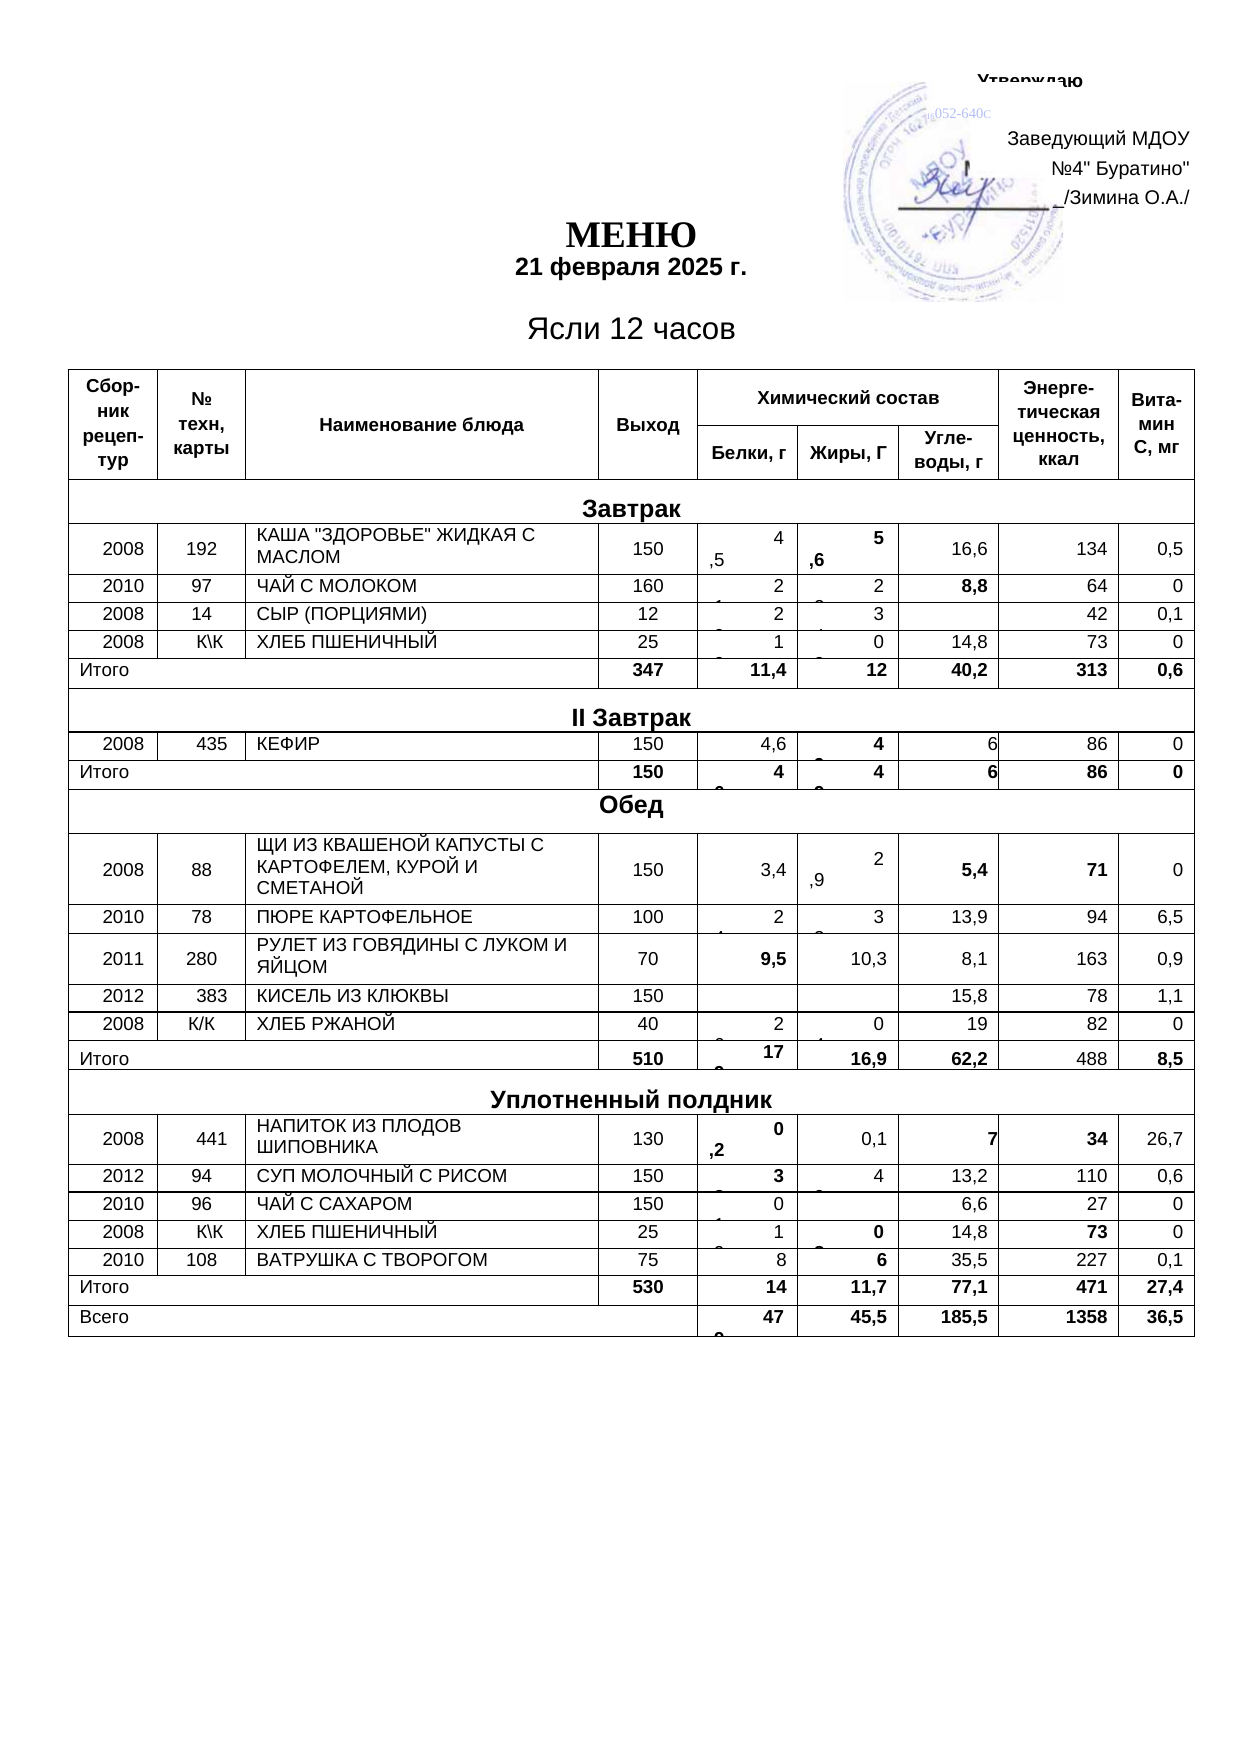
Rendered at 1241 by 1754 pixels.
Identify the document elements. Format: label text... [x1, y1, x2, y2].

table_cell 8 [698, 1249, 797, 1275]
table_cell 13,2 [899, 1165, 998, 1191]
table_cell К/К [158, 1013, 245, 1039]
table_cell 11,7 [798, 1276, 898, 1305]
table_cell 2008 [69, 834, 157, 904]
table_cell [798, 1193, 898, 1219]
table_cell 45,5 [798, 1306, 898, 1336]
table_cell 0 [1119, 1013, 1194, 1039]
table_cell 227 [999, 1249, 1118, 1275]
table_cell 2012 [69, 1165, 157, 1191]
table_cell 40,2 [899, 659, 998, 687]
table_cell 130 [599, 1115, 697, 1163]
table_cell 150 [599, 733, 697, 759]
table_cell 34 [999, 1115, 1118, 1163]
table_cell 150 [599, 524, 697, 573]
table_cell 2008 [69, 631, 157, 658]
table_cell 27 [999, 1193, 1118, 1219]
table_cell 435 [158, 733, 245, 759]
table_cell 0,6 [1119, 1165, 1194, 1191]
table_cell 0,1 [698, 1193, 797, 1219]
table_cell 4,6 [698, 733, 797, 759]
table_cell [798, 985, 898, 1011]
table_cell 2008 [69, 603, 157, 630]
table_cell 6,6 [899, 1193, 998, 1219]
table_cell 0 [1119, 1193, 1194, 1219]
table_cell 0,4 [798, 1013, 898, 1039]
table_cell 77,1 [899, 1276, 998, 1305]
table_cell 2,9 [698, 603, 797, 630]
table_cell 88 [158, 834, 245, 904]
table_cell 441 [158, 1115, 245, 1163]
table_cell 150 [599, 985, 697, 1011]
table_cell ЧАЙ С САХАРОМ [246, 1193, 598, 1219]
table_cell 36,5 [1119, 1306, 1194, 1336]
table_cell 5,4 [899, 834, 998, 904]
table_cell 8,5 [1119, 1041, 1194, 1069]
table_cell 4,5 [698, 524, 797, 573]
table_cell 2008 [69, 524, 157, 573]
table_cell 6 [899, 761, 998, 789]
table_cell 0 [1119, 631, 1194, 658]
table_cell 150 [599, 1193, 697, 1219]
table_cell Завтрак [69, 480, 1194, 523]
table_cell 110 [999, 1165, 1118, 1191]
table_cell 26,7 [1119, 1115, 1194, 1163]
table_cell Уплотненный полдник [69, 1070, 1194, 1113]
table_cell 73 [999, 631, 1118, 658]
table_cell 19 [899, 1013, 998, 1039]
table_cell 2010 [69, 905, 157, 933]
table_cell Белки, г [698, 426, 797, 478]
table_cell 0,2 [698, 1115, 797, 1163]
table_cell 82 [999, 1013, 1118, 1039]
table_cell Итого [69, 659, 598, 687]
table_cell 2012 [69, 985, 157, 1011]
table_cell 16,6 [899, 524, 998, 573]
table_cell 78 [999, 985, 1118, 1011]
table_cell 2008 [69, 1013, 157, 1039]
table_cell 0 [1119, 1221, 1194, 1247]
table_cell ЩИ ИЗ КВАШЕНОЙ КАПУСТЫ С КАРТОФЕЛЕМ, КУРОЙ И СМЕТАНОЙ [246, 834, 598, 904]
table_cell 510 [599, 1041, 697, 1069]
table_cell 108 [158, 1249, 245, 1275]
table_cell 2011 [69, 934, 157, 983]
table_cell 64 [999, 575, 1118, 602]
table_cell ХЛЕБ РЖАНОЙ [246, 1013, 598, 1039]
table_cell 1358 [999, 1306, 1118, 1336]
table_cell 12 [798, 659, 898, 687]
table_cell 347 [599, 659, 697, 687]
table_cell 9,5 [698, 934, 797, 983]
table_cell 2,2 [798, 575, 898, 602]
table_cell 17,9 [698, 1041, 797, 1069]
table_cell КАША "ЗДОРОВЬЕ" ЖИДКАЯ С МАСЛОМ [246, 524, 598, 573]
table_cell 192 [158, 524, 245, 573]
table_header Энергетическая ценность, ккал [999, 370, 1118, 478]
table_cell 2008 [69, 1115, 157, 1163]
table_cell 0 [1119, 761, 1194, 789]
table_cell 4,9 [798, 733, 898, 759]
table_cell 2008 [69, 733, 157, 759]
table_cell 4,9 [798, 761, 898, 789]
table_cell 6 [899, 733, 998, 759]
table_cell 70 [599, 934, 697, 983]
table_cell Всего [69, 1306, 697, 1336]
table_cell 3,3 [798, 905, 898, 933]
picture [842, 82, 1063, 302]
table_header Химический состав [698, 370, 998, 425]
table_cell РУЛЕТ ИЗ ГОВЯДИНЫ С ЛУКОМ И ЯЙЦОМ [246, 934, 598, 983]
table_cell ХЛЕБ ПШЕНИЧНЫЙ [246, 631, 598, 658]
table_cell 313 [999, 659, 1118, 687]
table_cell 94 [999, 905, 1118, 933]
table_cell 2010 [69, 575, 157, 602]
table_cell Итого [69, 761, 598, 789]
table_header Выход [599, 370, 697, 478]
table_cell КИСЕЛЬ ИЗ КЛЮКВЫ [246, 985, 598, 1011]
table_cell 2,1 [698, 575, 797, 602]
table_cell 73 [999, 1221, 1118, 1247]
table_cell 0,1 [798, 1115, 898, 1163]
table_cell 75 [599, 1249, 697, 1275]
table_cell 14 [158, 603, 245, 630]
table_cell 62,2 [899, 1041, 998, 1069]
table_cell 3,8 [698, 1165, 797, 1191]
table_cell 0 [1119, 575, 1194, 602]
table_cell 100 [599, 905, 697, 933]
table_cell 0,1 [1119, 603, 1194, 630]
table_cell 150 [599, 834, 697, 904]
table_cell 86 [999, 761, 1118, 789]
table_cell 12 [599, 603, 697, 630]
table_cell 10,3 [798, 934, 898, 983]
table_cell 2,9 [798, 834, 898, 904]
table_header № техн, карты [158, 370, 245, 478]
table_cell 8,1 [899, 934, 998, 983]
table_cell 25 [599, 631, 697, 658]
table_cell 47,9 [698, 1306, 797, 1336]
table_cell 0 [1119, 834, 1194, 904]
table_cell 71 [999, 834, 1118, 904]
table_cell 7 [899, 1115, 998, 1163]
table_cell ХЛЕБ ПШЕНИЧНЫЙ [246, 1221, 598, 1247]
table_cell 280 [158, 934, 245, 983]
table_cell 2010 [69, 1249, 157, 1275]
table_cell 4,6 [698, 761, 797, 789]
table_cell 150 [599, 761, 697, 789]
table_cell 2010 [69, 1193, 157, 1219]
table_cell [899, 603, 998, 630]
table_cell К\К [158, 631, 245, 658]
table_cell Итого [69, 1041, 598, 1069]
table_header Наименование блюда [246, 370, 598, 478]
table_cell СЫР (ПОРЦИЯМИ) [246, 603, 598, 630]
table_cell ПЮРЕ КАРТОФЕЛЬНОЕ [246, 905, 598, 933]
table_header Витамин С, мг [1119, 370, 1194, 478]
table_cell 25 [599, 1221, 697, 1247]
table_cell СУП МОЛОЧНЫЙ С РИСОМ [246, 1165, 598, 1191]
table_cell 163 [999, 934, 1118, 983]
table_cell 4,8 [798, 1165, 898, 1191]
table_cell 2,4 [698, 905, 797, 933]
table_cell ВАТРУШКА С ТВОРОГОМ [246, 1249, 598, 1275]
table_cell 8,8 [899, 575, 998, 602]
table_cell 471 [999, 1276, 1118, 1305]
table_cell 1,9 [698, 631, 797, 658]
table_cell 1,1 [1119, 985, 1194, 1011]
table_cell 97 [158, 575, 245, 602]
table_cell КЕФИР [246, 733, 598, 759]
table_cell 185,5 [899, 1306, 998, 1336]
table_cell 14,8 [899, 1221, 998, 1247]
table_cell 6,5 [1119, 905, 1194, 933]
table_cell 3,4 [798, 603, 898, 630]
table_cell 42 [999, 603, 1118, 630]
table_cell 5,6 [798, 524, 898, 573]
table_cell Обед [69, 790, 1194, 833]
table_cell 86 [999, 733, 1118, 759]
table_cell 0 [1119, 733, 1194, 759]
table_cell 2,6 [698, 1013, 797, 1039]
table_cell 27,4 [1119, 1276, 1194, 1305]
table_cell 150 [599, 1165, 697, 1191]
table_cell 13,9 [899, 905, 998, 933]
table_cell II Завтрак [69, 689, 1194, 731]
table_cell К\К [158, 1221, 245, 1247]
table_cell 16,9 [798, 1041, 898, 1069]
table_cell 0,5 [1119, 524, 1194, 573]
table_cell ЧАЙ С МОЛОКОМ [246, 575, 598, 602]
table_cell 96 [158, 1193, 245, 1219]
table_cell 14,8 [899, 631, 998, 658]
table_cell 530 [599, 1276, 697, 1305]
table_cell 0,6 [1119, 659, 1194, 687]
table_cell 14 [698, 1276, 797, 1305]
table_cell 6 [798, 1249, 898, 1275]
table_cell Углеводы, г [899, 426, 998, 478]
table_cell Жиры, Г [798, 426, 898, 478]
table_cell Итого [69, 1276, 598, 1305]
table_header Сборник рецептур [69, 370, 157, 478]
table_cell 15,8 [899, 985, 998, 1011]
table_cell 0,8 [798, 631, 898, 658]
table_cell 40 [599, 1013, 697, 1039]
table_cell 383 [158, 985, 245, 1011]
table_cell 1,9 [698, 1221, 797, 1247]
table_cell 94 [158, 1165, 245, 1191]
table_cell 11,4 [698, 659, 797, 687]
table_cell 0,9 [1119, 934, 1194, 983]
table_cell 0,8 [798, 1221, 898, 1247]
table_cell [698, 985, 797, 1011]
table_cell 160 [599, 575, 697, 602]
table_cell 78 [158, 905, 245, 933]
table_cell 0,1 [1119, 1249, 1194, 1275]
table_cell 35,5 [899, 1249, 998, 1275]
table_cell НАПИТОК ИЗ ПЛОДОВ ШИПОВНИКА [246, 1115, 598, 1163]
table_cell 488 [999, 1041, 1118, 1069]
table_cell 134 [999, 524, 1118, 573]
table_cell 3,4 [698, 834, 797, 904]
table_cell 2008 [69, 1221, 157, 1247]
